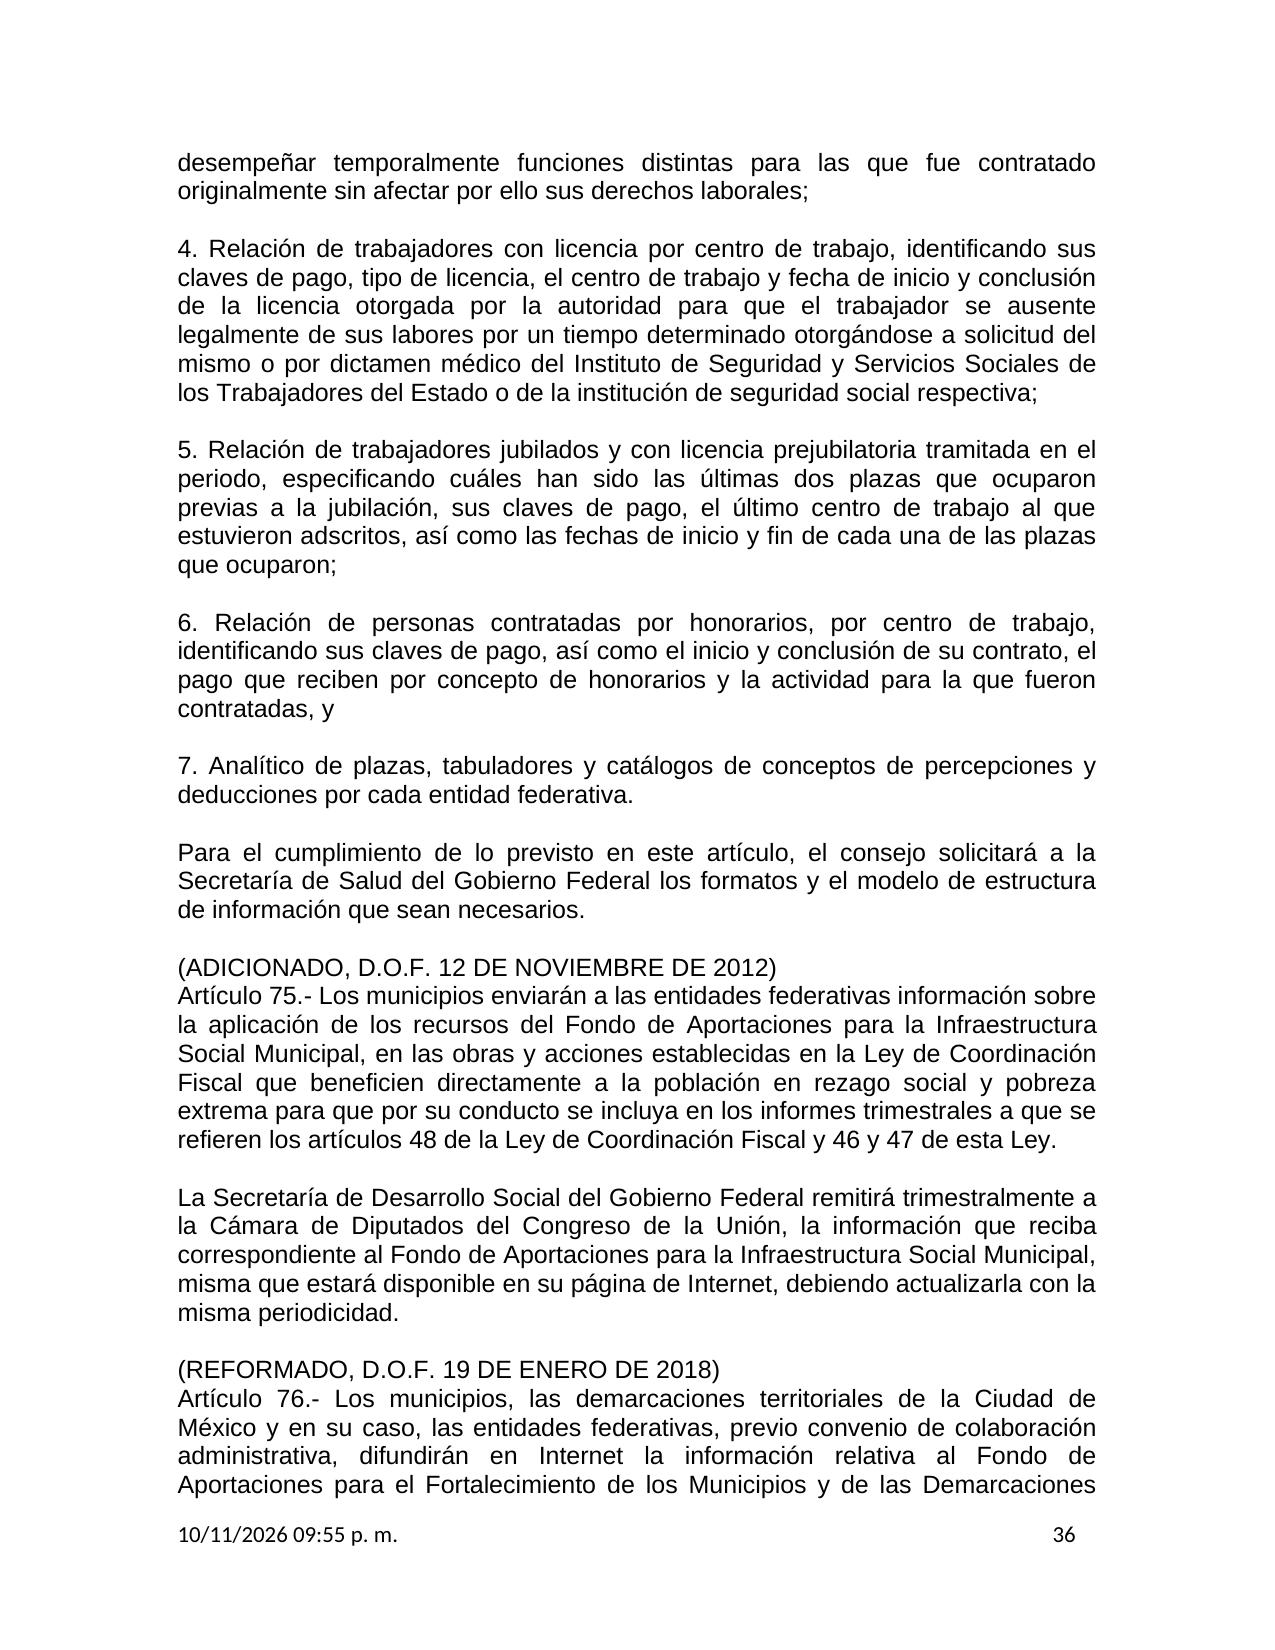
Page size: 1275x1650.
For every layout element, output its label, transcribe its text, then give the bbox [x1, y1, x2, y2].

text 6. Relación de personas contratadas por honorarios, por centro de trabajo, identificando sus claves de pago, así como el inicio y conclusión de su contrato, el pago que reciben por concepto de honorarios y la actividad para la que fueron contratadas, y [177, 608, 1098, 723]
text (ADICIONADO, D.O.F. 12 DE NOVIEMBRE DE 2012) [177, 953, 1098, 981]
text 7. Analítico de plazas, tabuladores y catálogos de conceptos de percepciones y deducciones por cada entidad federativa. [177, 751, 1098, 809]
text Artículo 75.- Los municipios enviarán a las entidades federativas información sobre la aplicación de los recursos del Fondo de Aportaciones para la Infraestructura Social Municipal, en las obras y acciones establecidas en la Ley de Coordinación Fiscal que beneficien directamente a la población en rezago social y pobreza extrema para que por su conducto se incluya en los informes trimestrales a que se refieren los artículos 48 de la Ley de Coordinación Fiscal y 46 y 47 de esta Ley. [177, 981, 1098, 1154]
text 4. Relación de trabajadores con licencia por centro de trabajo, identificando sus claves de pago, tipo de licencia, el centro de trabajo y fecha de inicio y conclusión de la licencia otorgada por la autoridad para que el trabajador se ausente legalmente de sus labores por un tiempo determinado otorgándose a solicitud del mismo o por dictamen médico del Instituto de Seguridad y Servicios Sociales de los Trabajadores del Estado o de la institución de seguridad social respectiva; [177, 234, 1098, 406]
text (REFORMADO, D.O.F. 19 DE ENERO DE 2018) [177, 1355, 1098, 1384]
text La Secretaría de Desarrollo Social del Gobierno Federal remitirá trimestralmente a la Cámara de Diputados del Congreso de la Unión, la información que reciba correspondiente al Fondo de Aportaciones para la Infraestructura Social Municipal, misma que estará disponible en su página de Internet, debiendo actualizarla con la misma periodicidad. [177, 1183, 1098, 1326]
text Para el cumplimiento de lo previsto en este artículo, el consejo solicitará a la Secretaría de Salud del Gobierno Federal los formatos y el modelo de estructura de información que sean necesarios. [177, 838, 1098, 924]
text 5. Relación de trabajadores jubilados y con licencia prejubilatoria tramitada en el periodo, especificando cuáles han sido las últimas dos plazas que ocuparon previas a la jubilación, sus claves de pago, el último centro de trabajo al que estuvieron adscritos, así como las fechas de inicio y fin de cada una de las plazas que ocuparon; [177, 435, 1098, 579]
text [177, 148, 1098, 205]
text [177, 1384, 1098, 1499]
